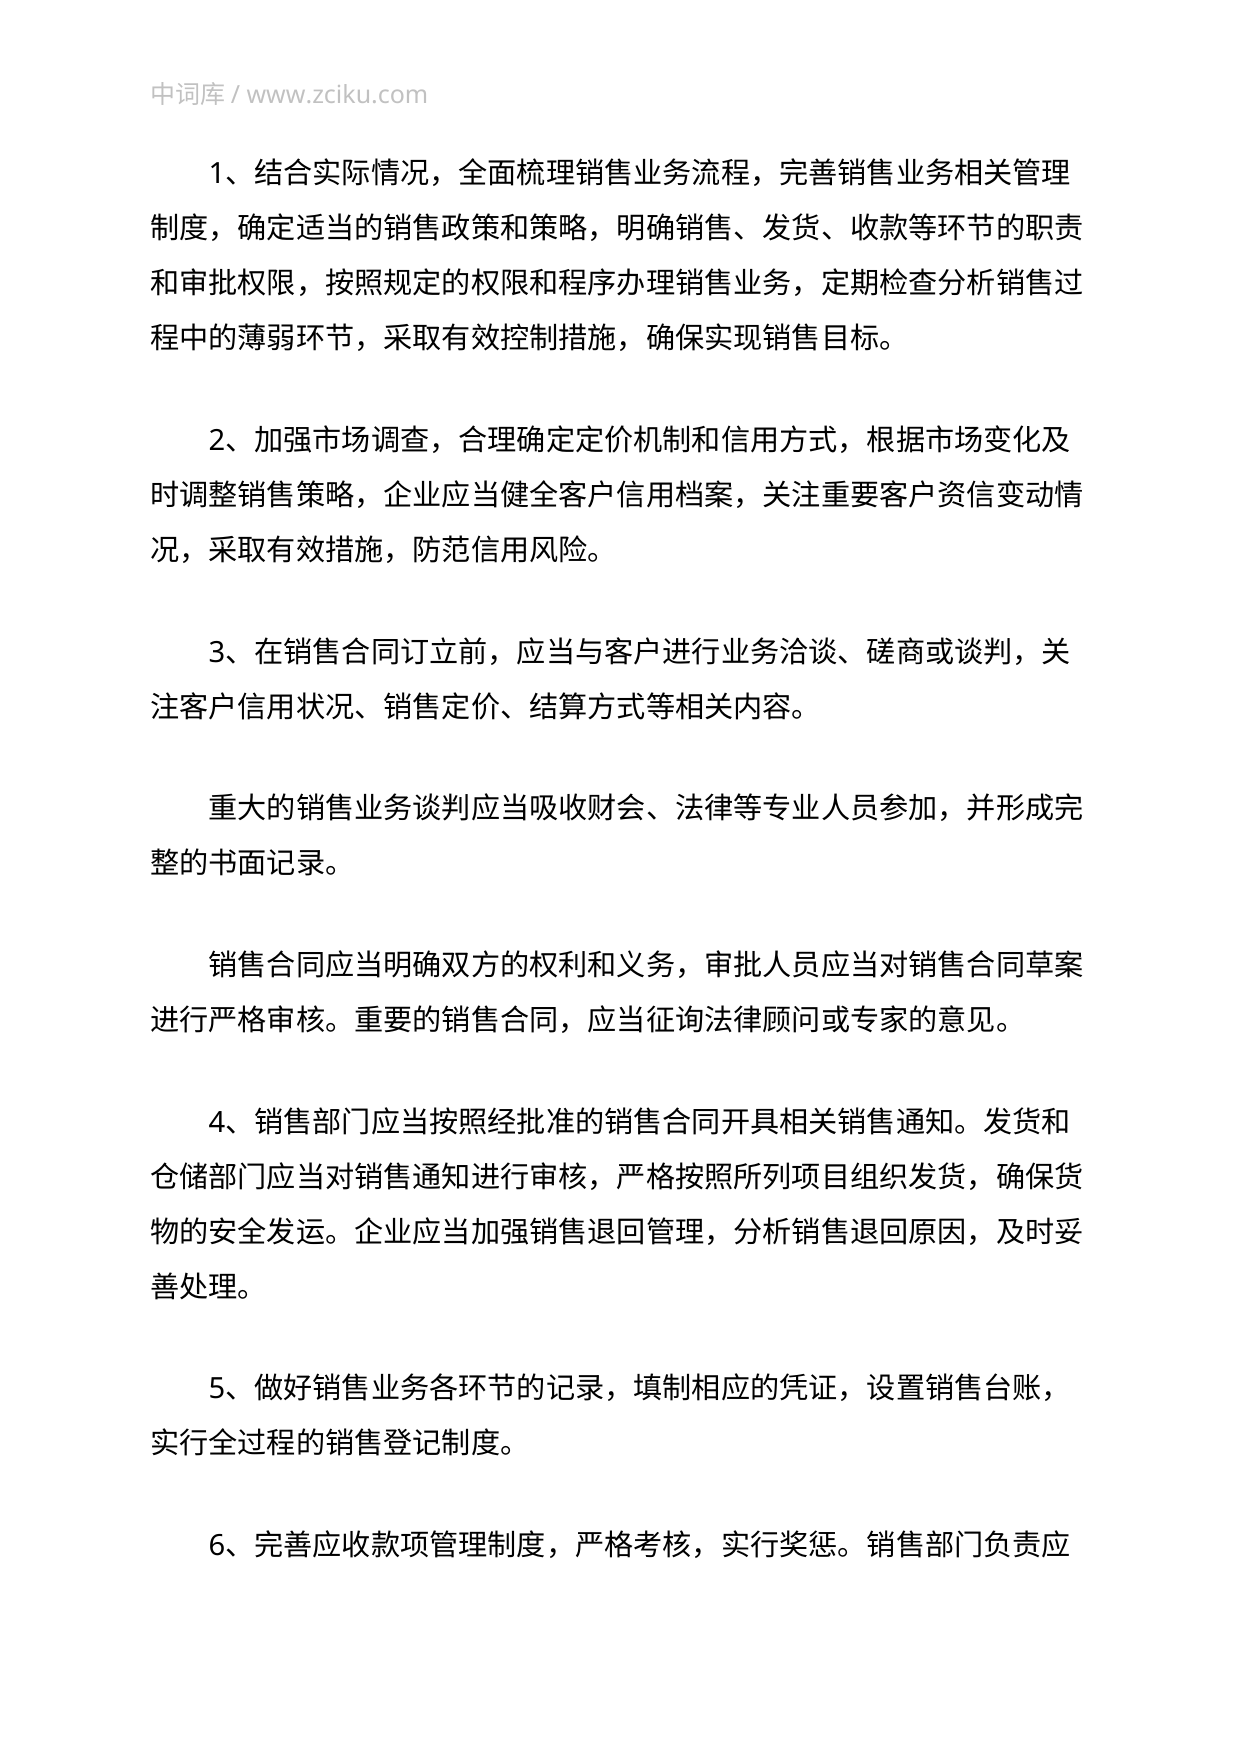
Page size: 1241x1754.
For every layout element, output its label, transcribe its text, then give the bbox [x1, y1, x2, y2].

text 重大的销售业务谈判应当吸收财会、法律等专业人员参加，并形成完整的书面记录。 [150, 785, 1090, 882]
text 1、结合实际情况，全面梳理销售业务流程，完善销售业务相关管理制度，确定适当的销售政策和策略，明确销售、发货、收款等环节的职责和审批权限，按照规定的权限和程序办理销售业务，定期检查分析销售过程中的薄弱环节，采取有效控制措施，确保实现销售目标。 [150, 150, 1090, 357]
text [150, 1522, 1090, 1564]
text 5、做好销售业务各环节的记录，填制相应的凭证，设置销售台账，实行全过程的销售登记制度。 [150, 1365, 1090, 1462]
text 2、加强市场调查，合理确定定价机制和信用方式，根据市场变化及时调整销售策略，企业应当健全客户信用档案，关注重要客户资信变动情况，采取有效措施，防范信用风险。 [150, 417, 1090, 569]
text 3、在销售合同订立前，应当与客户进行业务洽谈、磋商或谈判，关注客户信用状况、销售定价、结算方式等相关内容。 [150, 628, 1090, 726]
text 销售合同应当明确双方的权利和义务，审批人员应当对销售合同草案进行严格审核。重要的销售合同，应当征询法律顾问或专家的意见。 [150, 942, 1090, 1039]
text 4、销售部门应当按照经批准的销售合同开具相关销售通知。发货和仓储部门应当对销售通知进行审核，严格按照所列项目组织发货，确保货物的安全发运。企业应当加强销售退回管理，分析销售退回原因，及时妥善处理。 [150, 1098, 1090, 1305]
